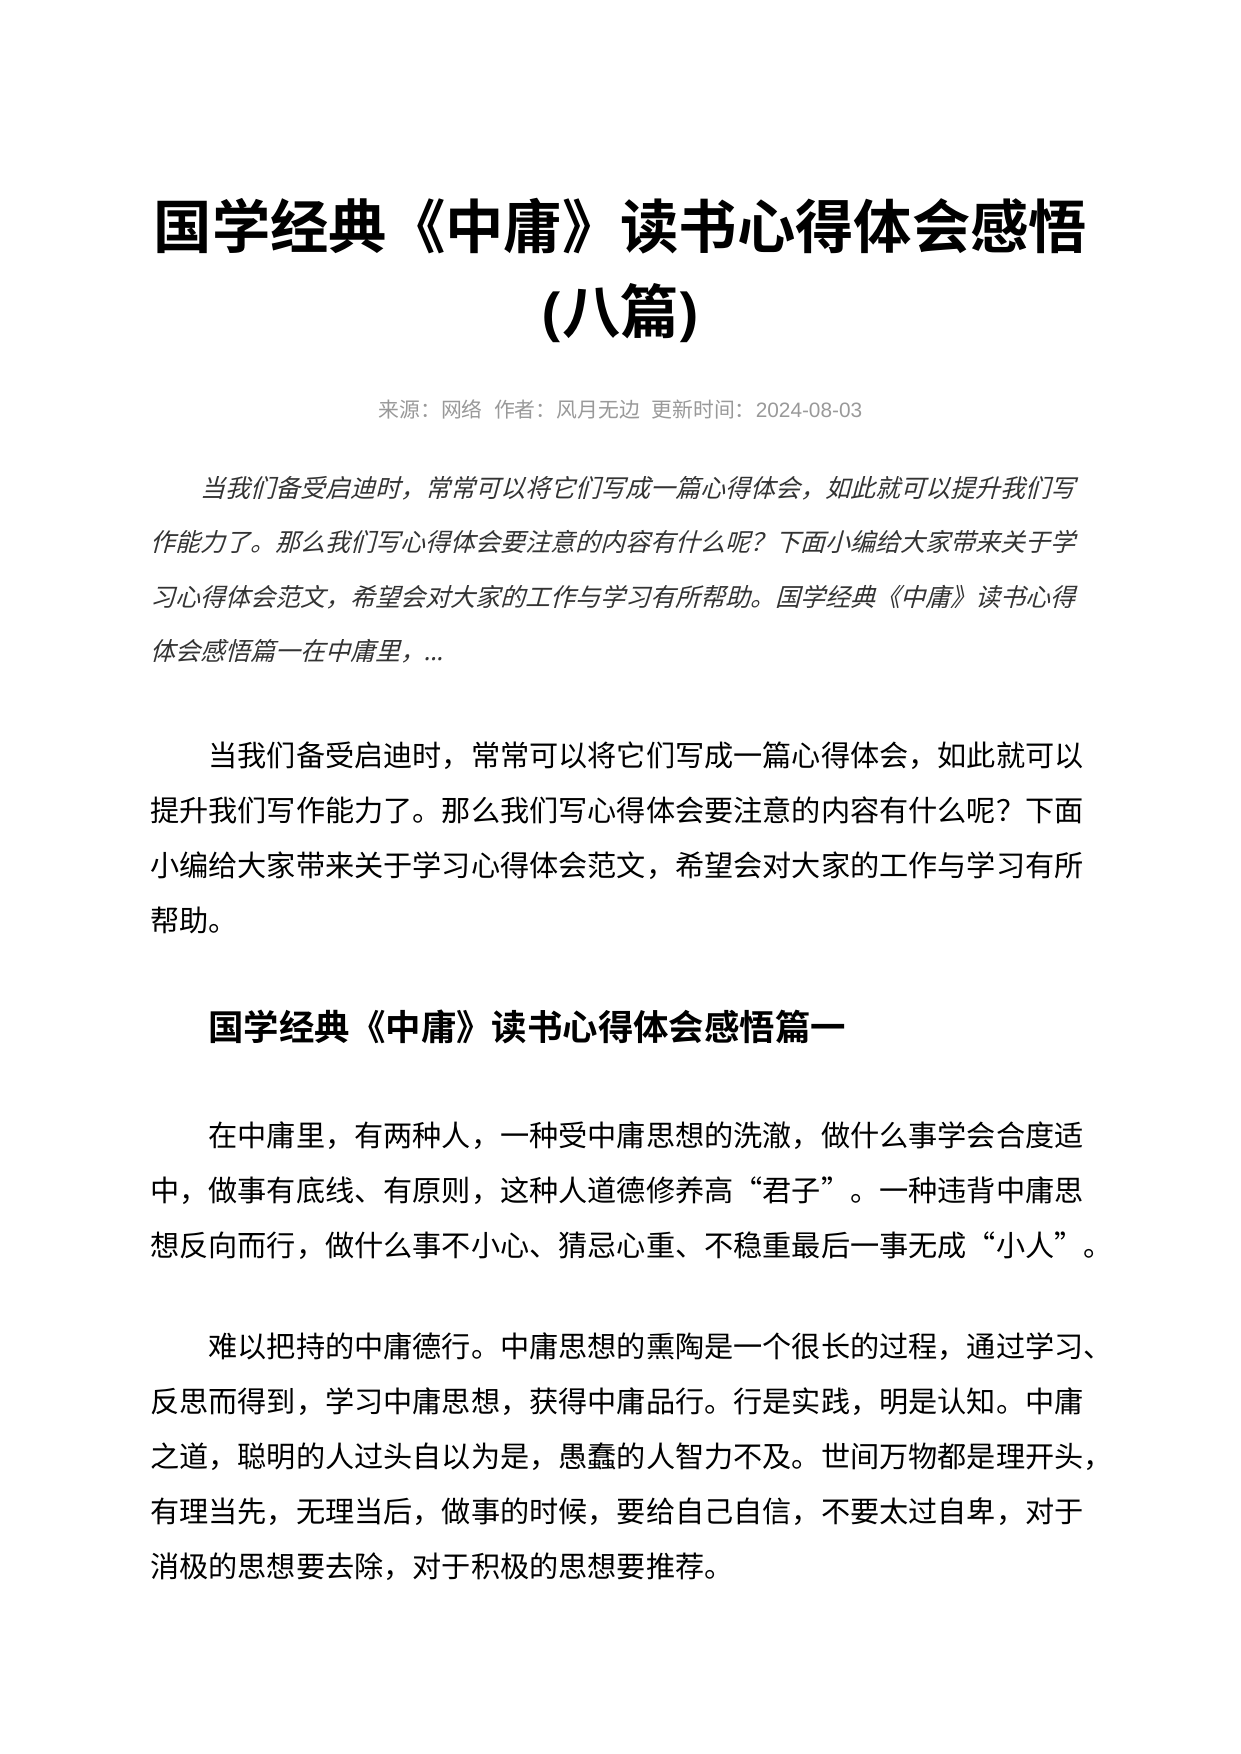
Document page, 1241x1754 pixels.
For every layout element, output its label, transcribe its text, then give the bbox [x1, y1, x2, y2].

text 当我们备受启迪时，常常可以将它们写成一篇心得体会，如此就可以提升我们写作能力了。那么我们写心得体会要注意的内容有什么呢？下面小编给大家带来关于学习心得体会范文，希望会对大家的工作与学习有所帮助。国学经典《中庸》读书心得体会感悟篇一在中庸里，... [150, 468, 1090, 668]
subtitle 国学经典《中庸》读书心得体会感悟(八篇) [150, 181, 1090, 351]
text 难以把持的中庸德行。中庸思想的熏陶是一个很长的过程，通过学习、反思而得到，学习中庸思想，获得中庸品行。行是实践，明是认知。中庸之道，聪明的人过头自以为是，愚蠢的人智力不及。世间万物都是理开头，有理当先，无理当后，做事的时候，要给自己自信，不要太过自卑，对于消极的思想要去除，对于积极的思想要推荐。 [150, 1324, 1090, 1586]
text 在中庸里，有两种人，一种受中庸思想的洗澈，做什么事学会合度适中，做事有底线、有原则，这种人道德修养高“君子”。一种违背中庸思想反向而行，做什么事不小心、猜忌心重、不稳重最后一事无成“小人”。 [150, 1112, 1090, 1264]
text 国学经典《中庸》读书心得体会感悟篇一 [150, 999, 1090, 1050]
text 来源：网络 作者：风月无边 更新时间：2024-08-03 [150, 397, 1090, 421]
text 当我们备受启迪时，常常可以将它们写成一篇心得体会，如此就可以提升我们写作能力了。那么我们写心得体会要注意的内容有什么呢？下面小编给大家带来关于学习心得体会范文，希望会对大家的工作与学习有所帮助。 [150, 733, 1090, 939]
